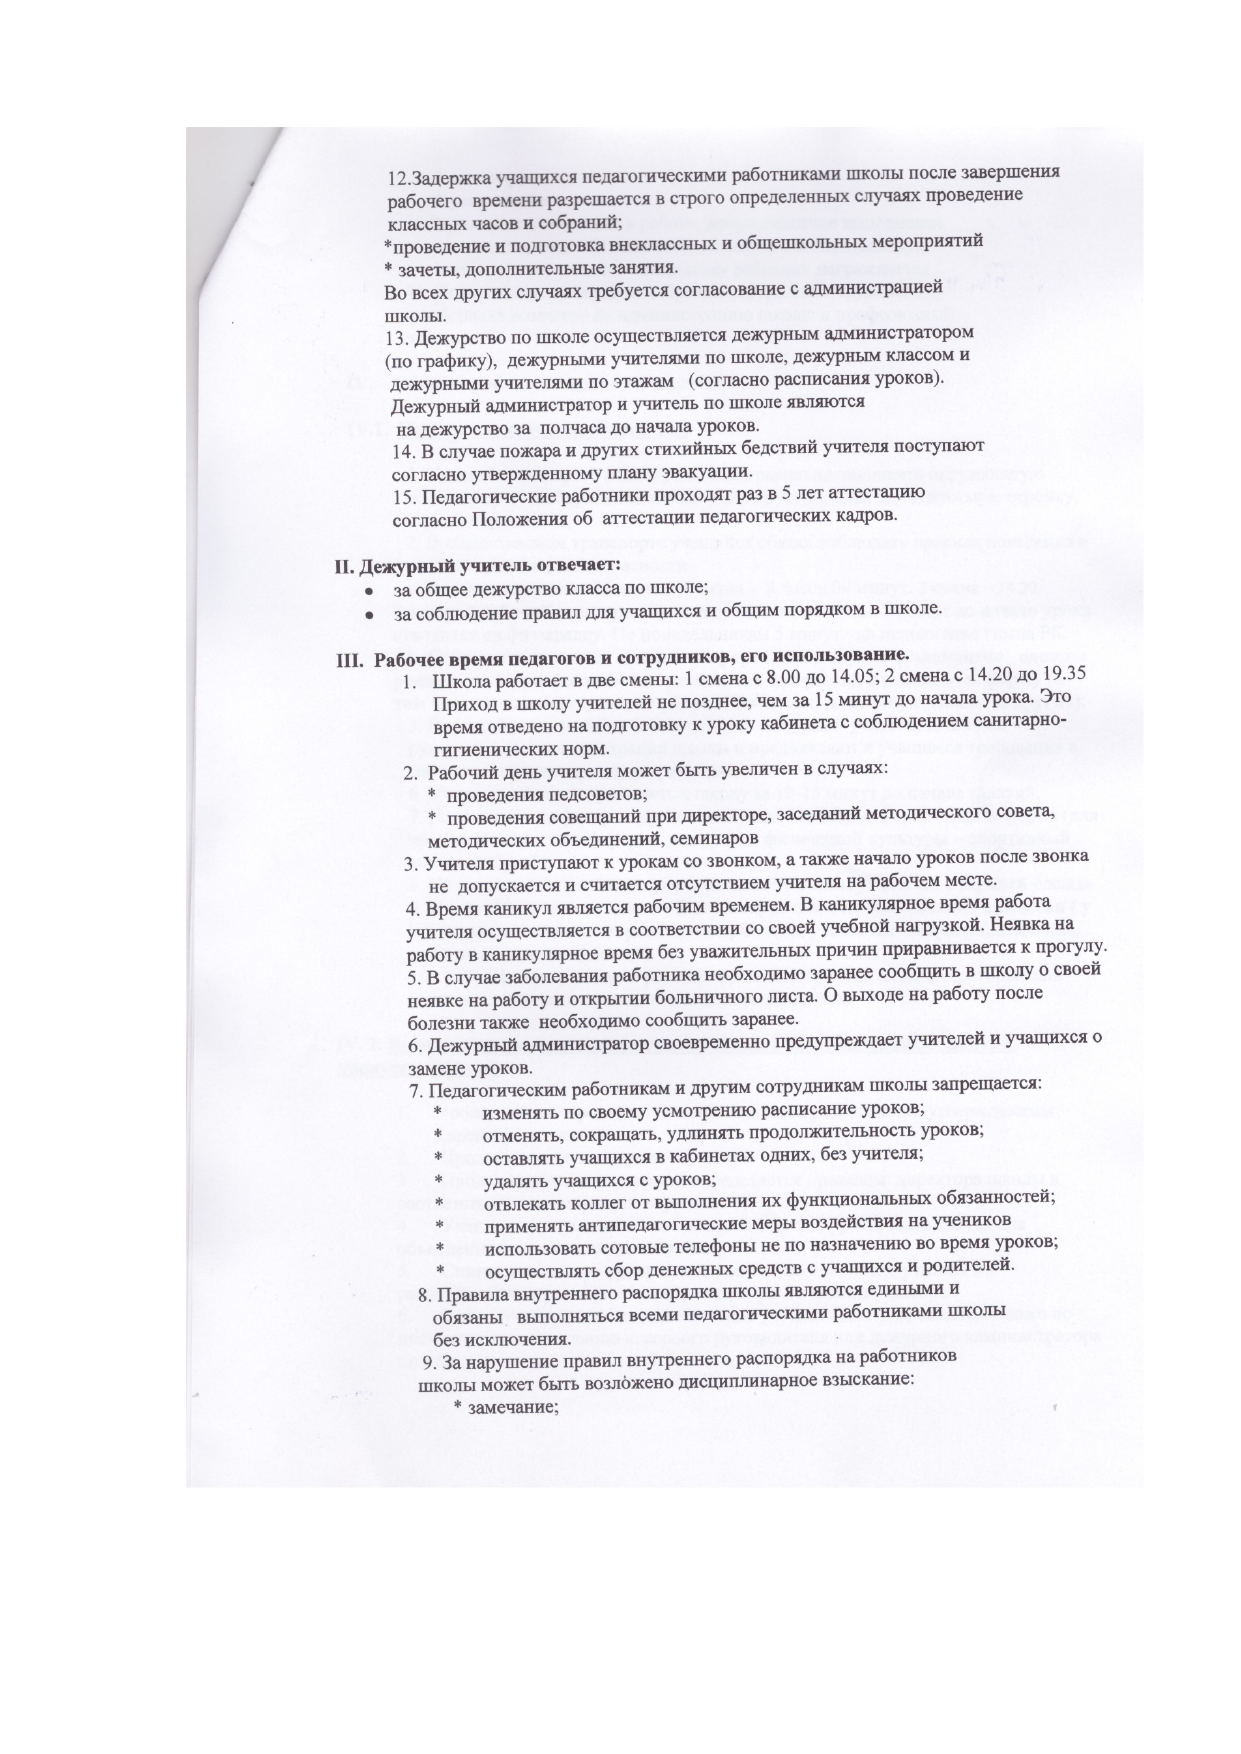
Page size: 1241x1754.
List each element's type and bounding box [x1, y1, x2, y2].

picture [177, 118, 1152, 1496]
